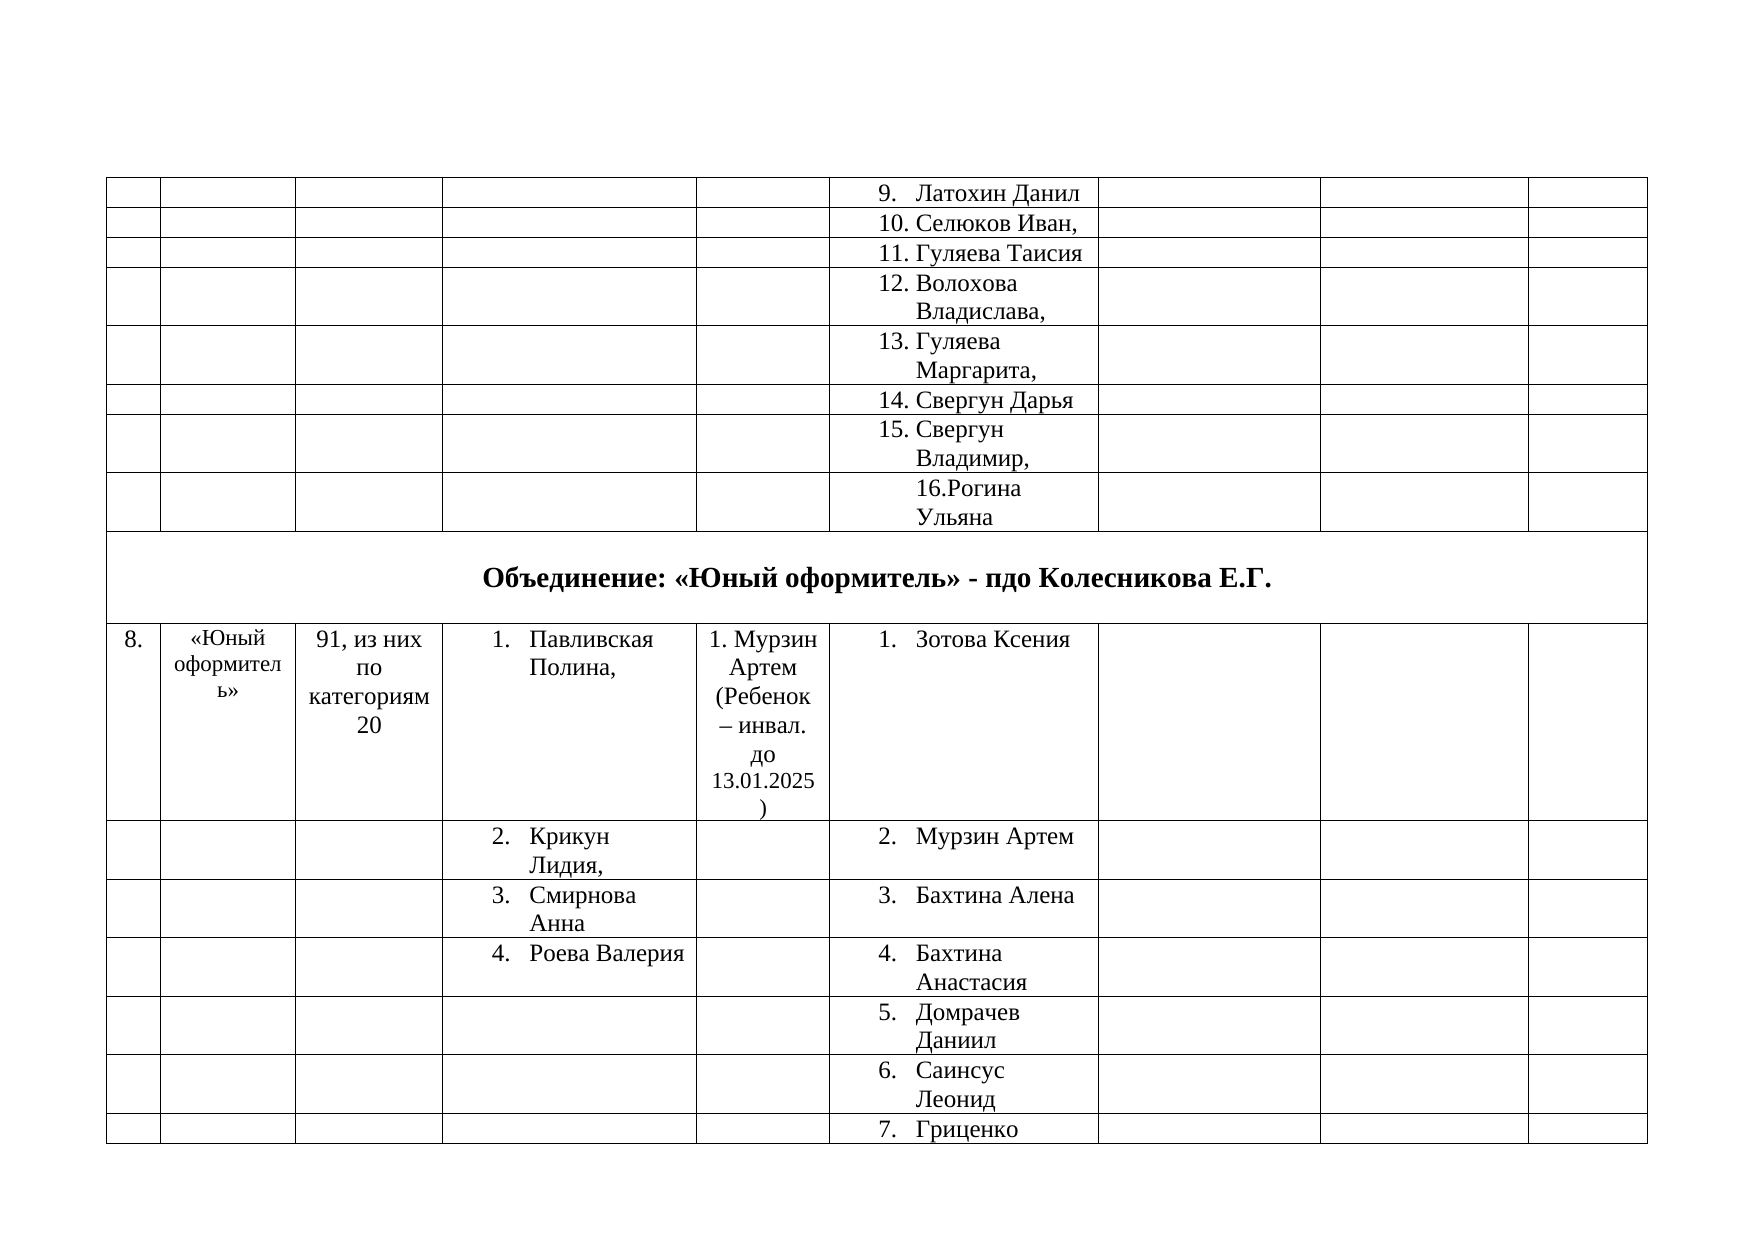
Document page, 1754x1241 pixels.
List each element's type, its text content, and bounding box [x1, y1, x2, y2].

table_cell [443, 1114, 696, 1143]
table_cell Свергун Владимир, [830, 415, 1098, 472]
table_cell [443, 997, 696, 1054]
table_cell [296, 385, 442, 413]
table_cell [443, 385, 696, 413]
table_cell Объединение: «Юный оформитель» - пдо Колесникова Е.Г. [107, 532, 1647, 623]
table_cell Роева Валерия [443, 938, 696, 996]
table_cell Волохова Владислава, [830, 268, 1098, 325]
table_cell [161, 238, 295, 267]
table_cell [1321, 178, 1528, 207]
table_cell [296, 268, 442, 325]
table_cell [1529, 208, 1647, 237]
table_cell [697, 880, 829, 937]
table_cell [697, 326, 829, 384]
table_cell [1321, 821, 1528, 879]
table_cell [107, 326, 160, 384]
table_cell Крикун Лидия, [443, 821, 696, 879]
table_cell [296, 1114, 442, 1143]
table_cell 8. [107, 624, 160, 820]
table_cell [1321, 208, 1528, 237]
table_cell [443, 268, 696, 325]
table_cell Павливская Полина, [443, 624, 696, 820]
table_cell [107, 385, 160, 413]
table_cell [107, 1114, 160, 1143]
table_cell [443, 415, 696, 472]
table_cell [1099, 208, 1320, 237]
table_cell [697, 238, 829, 267]
table_cell Смирнова Анна [443, 880, 696, 937]
table_cell Селюков Иван, [830, 208, 1098, 237]
table_cell [443, 208, 696, 237]
table_cell [1099, 415, 1320, 472]
table_cell [697, 821, 829, 879]
table_cell [107, 208, 160, 237]
table_cell [443, 326, 696, 384]
table_cell [107, 1055, 160, 1113]
table_cell [1321, 473, 1528, 531]
table_cell [161, 268, 295, 325]
table_cell [1529, 997, 1647, 1054]
table_cell [697, 268, 829, 325]
table_cell «Юный оформитель» [161, 624, 295, 820]
table_cell [1099, 938, 1320, 996]
table_cell [296, 415, 442, 472]
table_cell [1529, 326, 1647, 384]
table_cell Гриценко Кирилл [830, 1114, 1098, 1143]
table_cell [296, 178, 442, 207]
table_cell [296, 473, 442, 531]
table_cell [443, 473, 696, 531]
table_cell Гуляева Маргарита, [830, 326, 1098, 384]
table_cell Бахтина Анастасия [830, 938, 1098, 996]
table_cell 1. Мурзин Артем (Ребенок – инвал. до 13.01.2025) [697, 624, 829, 820]
table_cell [1321, 997, 1528, 1054]
table_cell Зотова Ксения [830, 624, 1098, 820]
table_cell [296, 938, 442, 996]
table_cell [1099, 1055, 1320, 1113]
table_cell [1529, 880, 1647, 937]
table_cell [1099, 821, 1320, 879]
table_cell [1321, 268, 1528, 325]
table_cell [697, 178, 829, 207]
table_cell [1529, 268, 1647, 325]
table_cell [1529, 385, 1647, 413]
table_cell [107, 997, 160, 1054]
table_cell [1099, 473, 1320, 531]
table_cell [161, 473, 295, 531]
table_cell [697, 385, 829, 413]
table_cell [107, 178, 160, 207]
table_cell [697, 1114, 829, 1143]
table_cell Бахтина Алена [830, 880, 1098, 937]
table_cell [1321, 1055, 1528, 1113]
table_cell 16.Рогина Ульяна [830, 473, 1098, 531]
table_cell Саинсус Леонид [830, 1055, 1098, 1113]
table_cell [296, 821, 442, 879]
table_cell [1529, 938, 1647, 996]
table_cell [296, 238, 442, 267]
table_cell [107, 268, 160, 325]
table_cell [697, 1055, 829, 1113]
table_cell [161, 178, 295, 207]
table_cell [1099, 997, 1320, 1054]
table_cell [697, 415, 829, 472]
table_cell [1099, 326, 1320, 384]
table_cell [1099, 1114, 1320, 1143]
table_cell [1321, 415, 1528, 472]
table_cell 91, из них по категориям 20 [296, 624, 442, 820]
table_cell [1529, 1114, 1647, 1143]
table_cell [1321, 880, 1528, 937]
table_cell [161, 208, 295, 237]
table_cell [1099, 178, 1320, 207]
table_cell [107, 821, 160, 879]
table_cell [1099, 385, 1320, 413]
table_cell Гуляева Таисия [830, 238, 1098, 267]
table_cell [1321, 1114, 1528, 1143]
table_cell [443, 1055, 696, 1113]
table_cell Мурзин Артем [830, 821, 1098, 879]
table_cell [296, 208, 442, 237]
table_cell [296, 1055, 442, 1113]
table_cell [1321, 938, 1528, 996]
table_cell [161, 997, 295, 1054]
table_cell [1099, 238, 1320, 267]
table_cell [107, 238, 160, 267]
table_cell [107, 473, 160, 531]
table_cell [161, 385, 295, 413]
table_cell [296, 880, 442, 937]
table_cell [443, 178, 696, 207]
table_cell [161, 326, 295, 384]
table_cell Домрачев Даниил [830, 997, 1098, 1054]
table_cell [1099, 624, 1320, 820]
table_cell [1529, 473, 1647, 531]
table_cell [1099, 880, 1320, 937]
table_cell Свергун Дарья [830, 385, 1098, 413]
table_cell [107, 938, 160, 996]
table_cell [1321, 624, 1528, 820]
table_cell [1529, 624, 1647, 820]
table_cell [107, 880, 160, 937]
table_cell [697, 208, 829, 237]
table_cell [443, 238, 696, 267]
table_cell [161, 1114, 295, 1143]
table_cell [161, 880, 295, 937]
table_cell [161, 415, 295, 472]
table_cell [697, 473, 829, 531]
table_cell [1321, 326, 1528, 384]
table_cell [1529, 1055, 1647, 1113]
table_cell [1529, 238, 1647, 267]
table_cell [697, 997, 829, 1054]
table_cell [1529, 178, 1647, 207]
table_cell [1321, 238, 1528, 267]
table_cell [296, 326, 442, 384]
table_cell Латохин Данил [830, 178, 1098, 207]
table_cell [1529, 415, 1647, 472]
table_cell [296, 997, 442, 1054]
table_cell [161, 938, 295, 996]
table_cell [1529, 821, 1647, 879]
table_cell [697, 938, 829, 996]
table_cell [161, 1055, 295, 1113]
table_cell [107, 415, 160, 472]
table_cell [1321, 385, 1528, 413]
table_cell [161, 821, 295, 879]
table_cell [1099, 268, 1320, 325]
